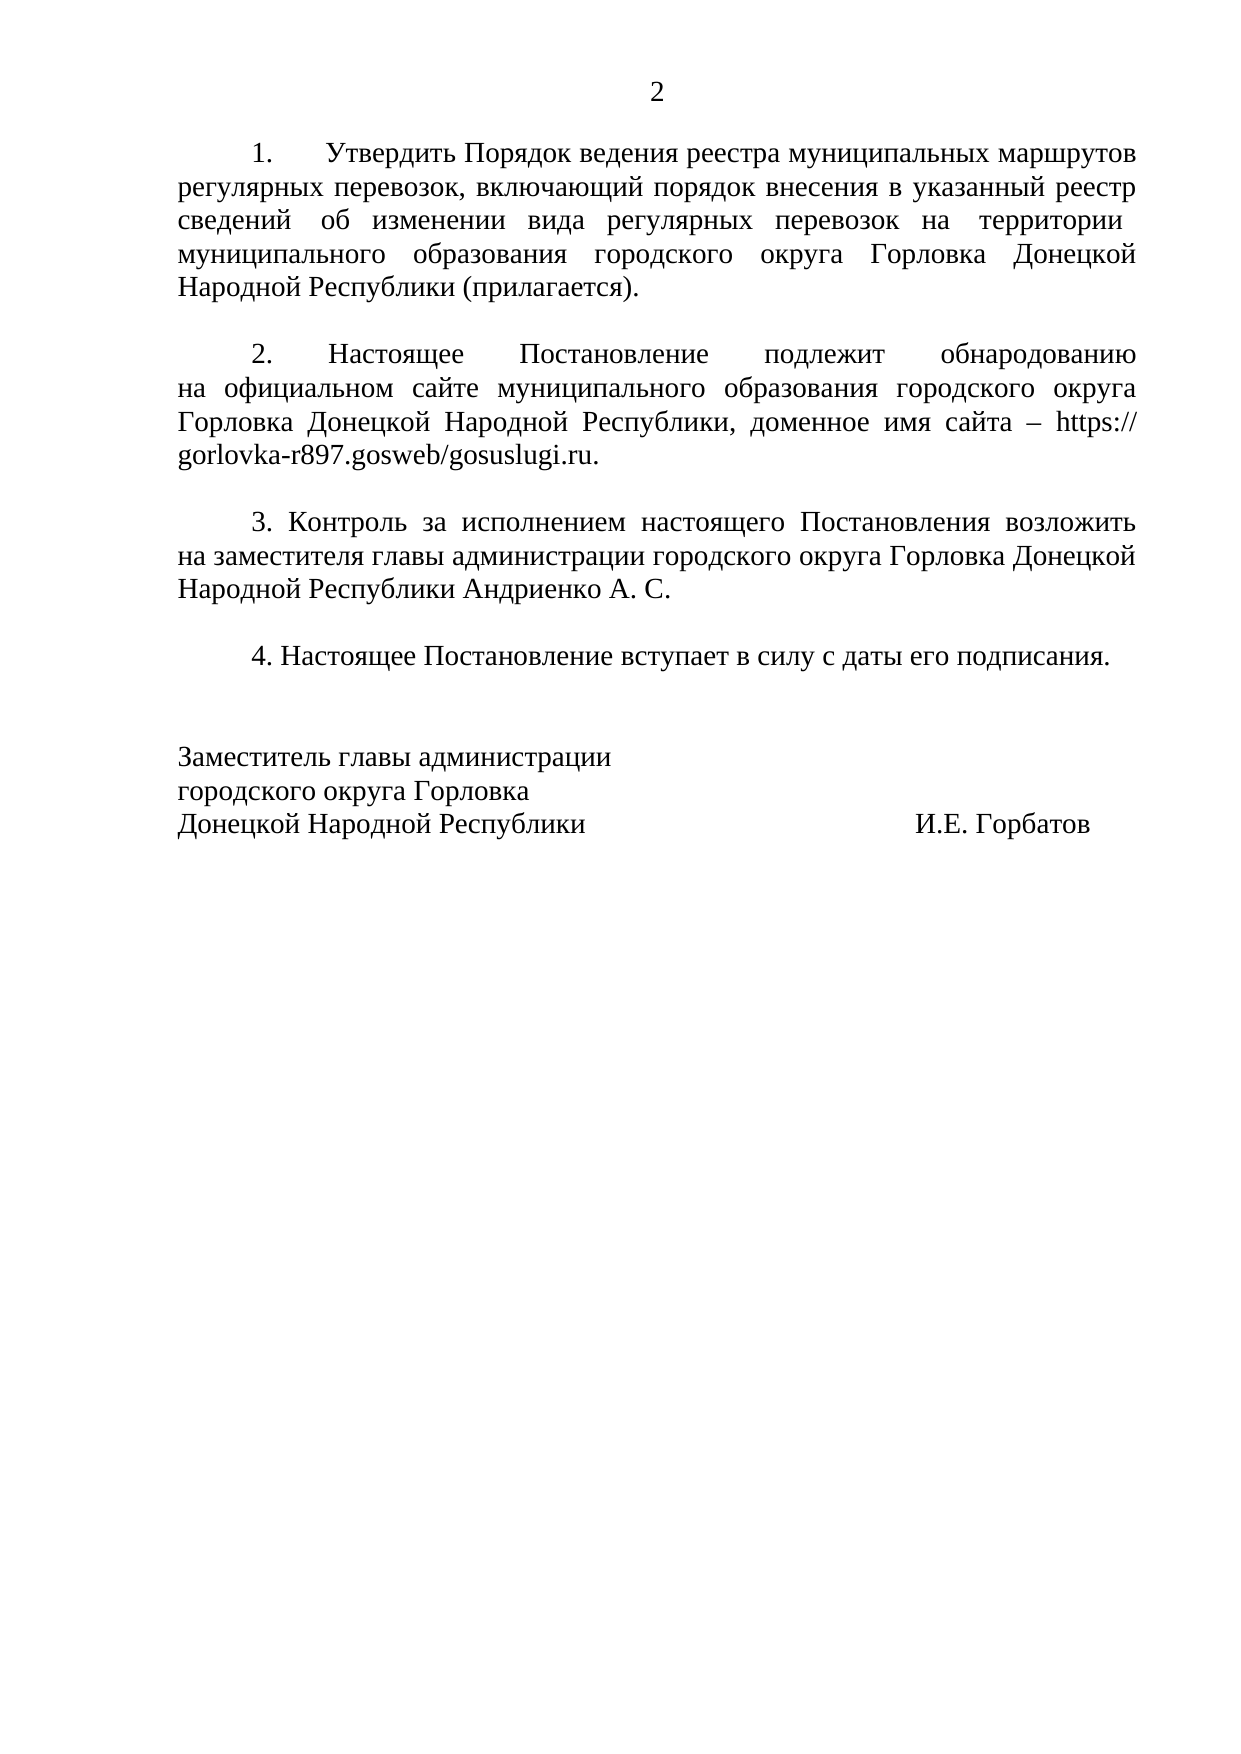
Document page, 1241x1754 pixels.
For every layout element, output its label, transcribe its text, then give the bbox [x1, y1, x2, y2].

text муниципального образования городского округа Горловка Донецкой Народной Республики (прилагается). [177, 236, 1137, 303]
text городского округа Горловка [177, 773, 1137, 806]
text Донецкой Народной Республики И.Е. Горбатов [177, 806, 1137, 840]
text Заместитель главы администрации [177, 739, 1137, 773]
list Утвердить Порядок ведения реестра муниципальных маршрутов регулярных перевозок, включающий порядок внесения в указанный реестр сведений об изменении вида регулярных перевозок на территории [177, 135, 1137, 236]
text 3. Контроль за исполнением настоящего Постановления возложить на заместителя главы администрации городского округа Горловка Донецкой Народной Республики Андриенко А. С. [177, 504, 1137, 605]
text 4. Настоящее Постановление вступает в силу с даты его подписания. [177, 638, 1137, 672]
text 2. Настоящее Постановление подлежит обнародованию на официальном сайте муниципального образования городского округа Горловка Донецкой Народной Республики, доменное имя сайта – https:// gorlovka-r897.gosweb/gosuslugi.ru. [177, 337, 1137, 471]
